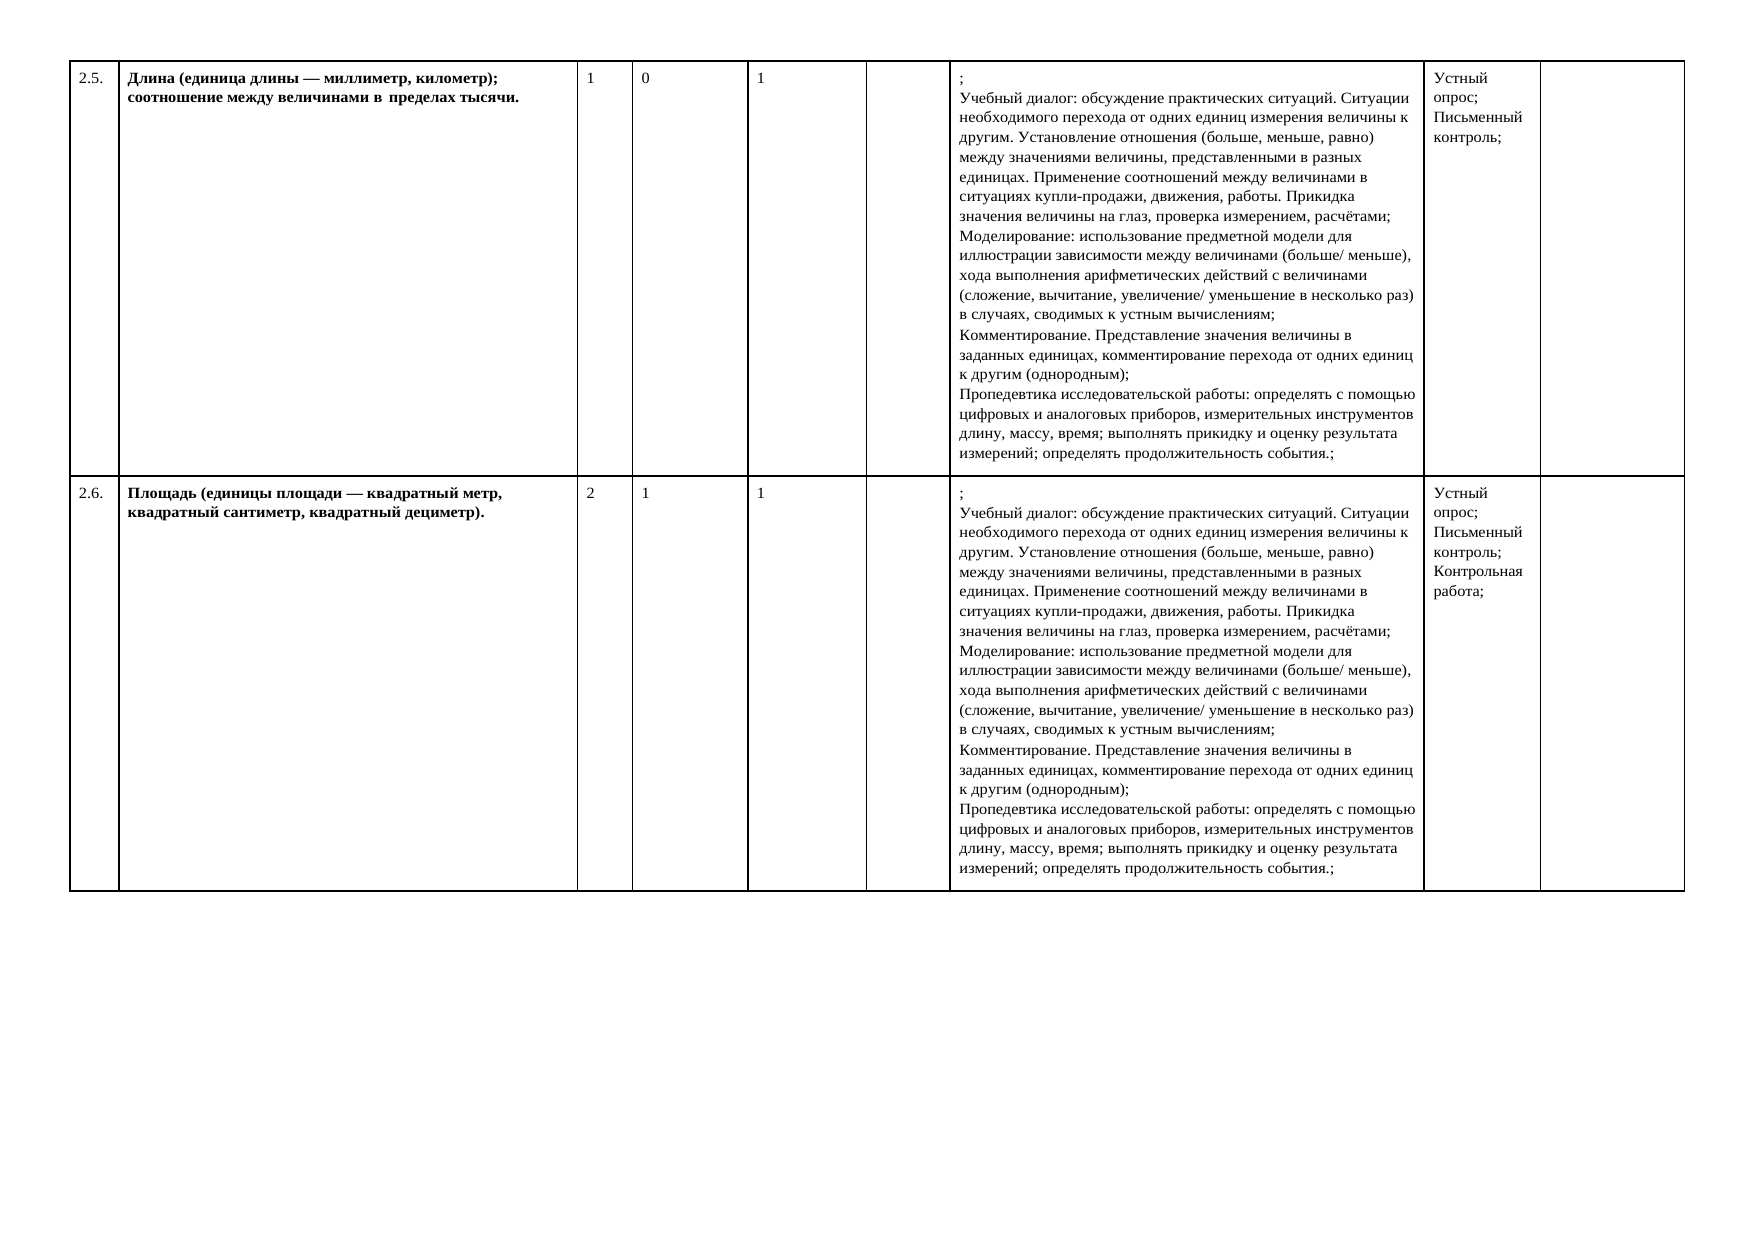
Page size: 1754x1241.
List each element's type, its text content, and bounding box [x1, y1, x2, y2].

table_cell ; Учебный диалог: обсуждение практических ситуаций. Ситуации необходимого перехода от одних единиц измерения величины к другим. Установление отношения (больше, меньше, равно) между значениями величины, представленными в разных единицах. Применение соотношений между величинами в ситуациях купли-продажи, движения, работы. Прикидка значения величины на глаз, проверка измерением, расчётами; Моделирование: использование предметной модели для иллюстрации зависимости между величинами (больше/ меньше), хода выполнения арифметических действий с величинами (сложение, вычитание, увеличение/ уменьшение в несколько раз) в случаях, сводимых к устным вычислениям; Комментирование. Представление значения величины в заданных единицах, комментирование перехода от одних единиц к другим (однородным); Пропедевтика исследовательской работы: определять с помощью цифровых и аналоговых приборов, измерительных инструментов длину, массу, время; выполнять прикидку и оценку результата измерений; определять продолжительность события.; [951, 477, 1423, 890]
table_cell [1541, 477, 1684, 890]
table_header [1541, 62, 1684, 475]
table_cell 2 [578, 477, 632, 890]
table_cell 1 [749, 477, 866, 890]
table_header 2.5. [71, 62, 118, 475]
table_cell Устный опрос; Письменный контроль; Контрольная работа; [1425, 477, 1540, 890]
table_header [867, 62, 949, 475]
table_cell [867, 477, 949, 890]
table_cell Площадь (единицы площади — квадратный метр, квадратный сантиметр, квадратный дециметр). [120, 477, 577, 890]
table_cell 2.6. [71, 477, 118, 890]
table_header 1 [749, 62, 866, 475]
table_header 0 [633, 62, 747, 475]
table_cell 1 [633, 477, 747, 890]
table_header ; Учебный диалог: обсуждение практических ситуаций. Ситуации необходимого перехода от одних единиц измерения величины к другим. Установление отношения (больше, меньше, равно) между значениями величины, представленными в разных единицах. Применение соотношений между величинами в ситуациях купли-продажи, движения, работы. Прикидка значения величины на глаз, проверка измерением, расчётами; Моделирование: использование предметной модели для иллюстрации зависимости между величинами (больше/ меньше), хода выполнения арифметических действий с величинами (сложение, вычитание, увеличение/ уменьшение в несколько раз) в случаях, сводимых к устным вычислениям; Комментирование. Представление значения величины в заданных единицах, комментирование перехода от одних единиц к другим (однородным); Пропедевтика исследовательской работы: определять с помощью цифровых и аналоговых приборов, измерительных инструментов длину, массу, время; выполнять прикидку и оценку результата измерений; определять продолжительность события.; [951, 62, 1423, 475]
table_header 1 [578, 62, 632, 475]
table_header Устный опрос; Письменный контроль; [1425, 62, 1540, 475]
table_header Длина (единица длины — миллиметр, километр); соотношение между величинами в пределах тысячи. [120, 62, 577, 475]
